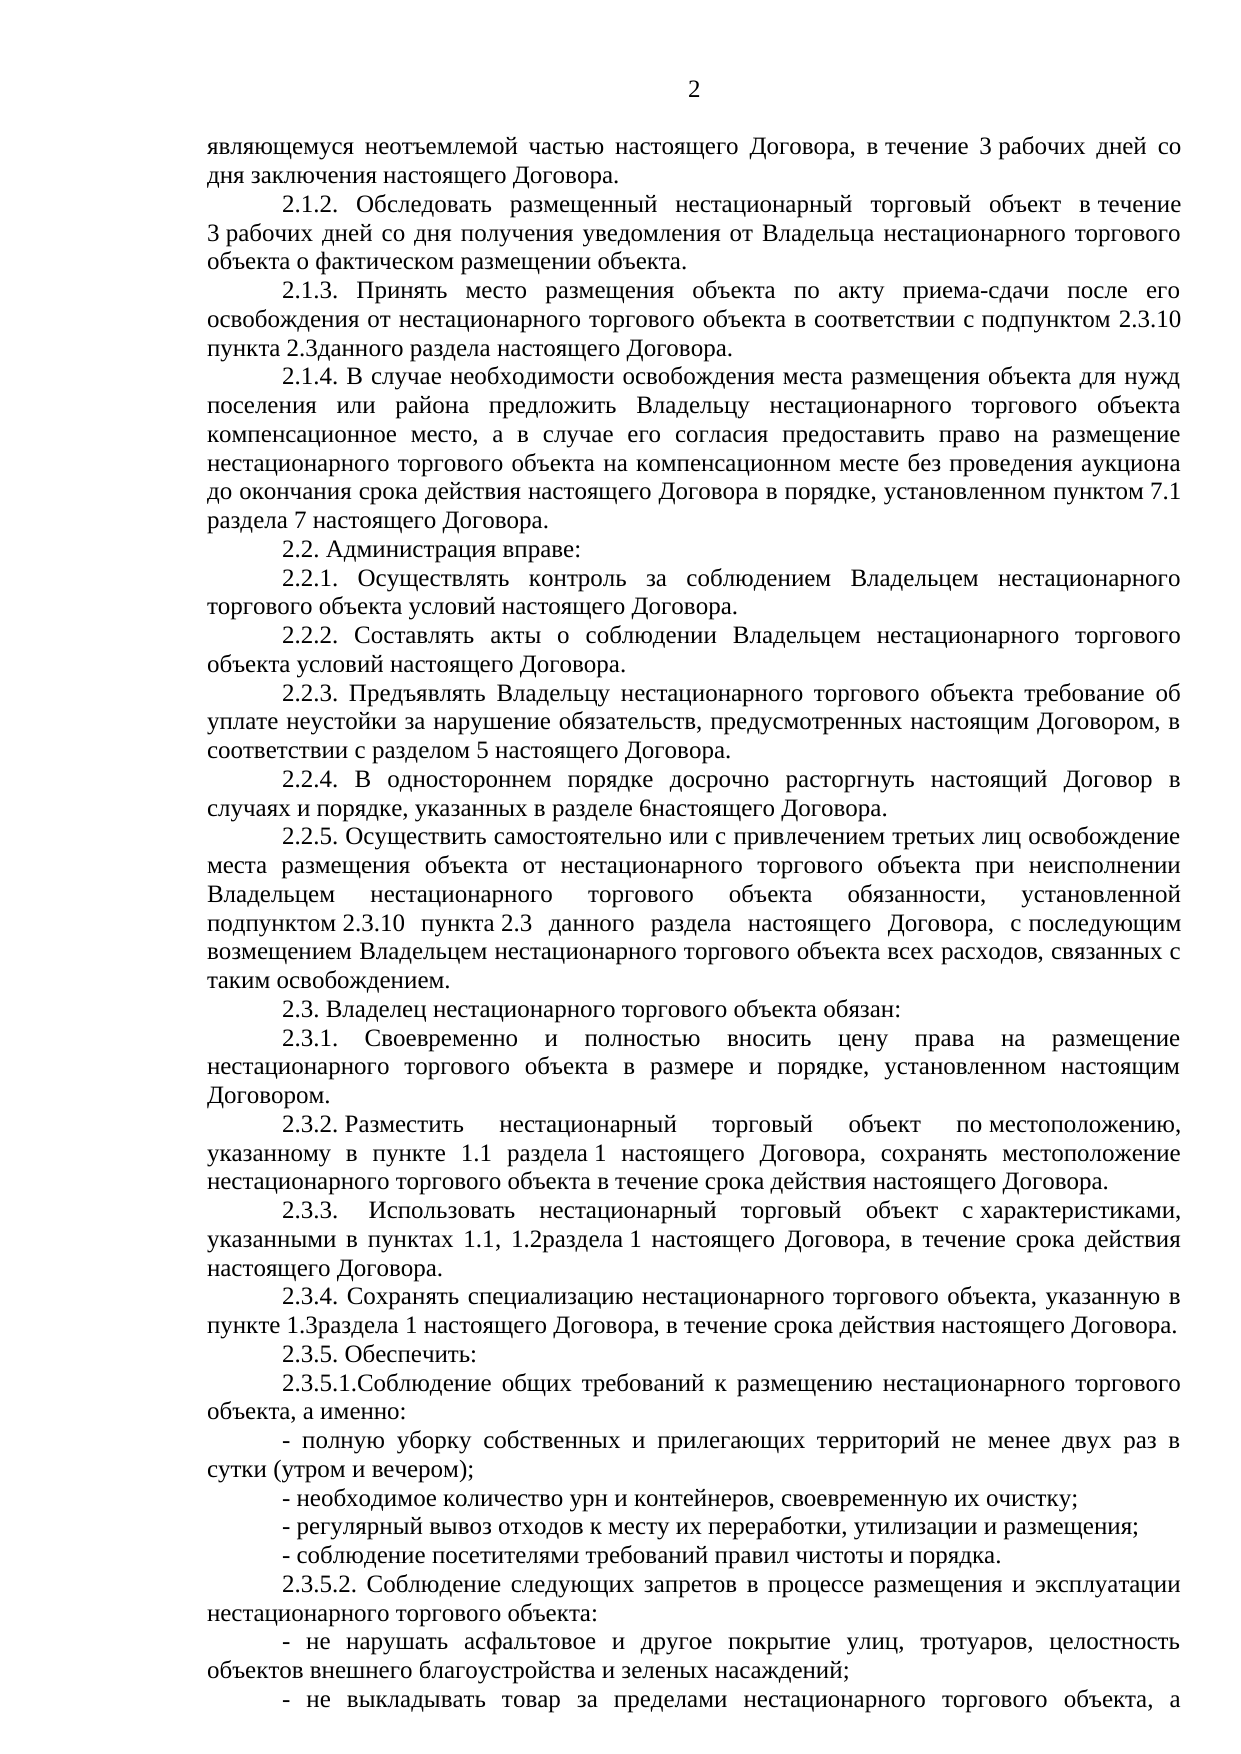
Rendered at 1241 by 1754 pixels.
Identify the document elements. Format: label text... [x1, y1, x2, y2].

text 2.2.5. Осуществить самостоятельно или с привлечением третьих лиц освобождение места размещения объекта от нестационарного торгового объекта при неисполнении Владельцем нестационарного торгового объекта обязанности, установленной подпунктом 2.3.10 пункта 2.3 данного раздела настоящего Договора, с последующим возмещением Владельцем нестационарного торгового объекта всех расходов, связанных с таким освобождением. [207, 821, 1181, 994]
text 2.2. Администрация вправе: [207, 534, 1181, 563]
text 2.2.2. Составлять акты о соблюдении Владельцем нестационарного торгового объекта условий настоящего Договора. [207, 620, 1181, 678]
text - регулярный вывоз отходов к месту их переработки, утилизации и размещения; [207, 1511, 1181, 1540]
text 2.1.3. Принять место размещения объекта по акту приема-сдачи после его освобождения от нестационарного торгового объекта в соответствии с подпунктом 2.3.10 пункта 2.3данного раздела настоящего Договора. [207, 275, 1181, 361]
text 2.1.2. Обследовать размещенный нестационарный торговый объект в течение 3 рабочих дней со дня получения уведомления от Владельца нестационарного торгового объекта о фактическом размещении объекта. [207, 189, 1181, 275]
text 2.2.1. Осуществлять контроль за соблюдением Владельцем нестационарного торгового объекта условий настоящего Договора. [207, 563, 1181, 620]
text 2.3.1. Своевременно и полностью вносить цену права на размещение нестационарного торгового объекта в размере и порядке, установленном настоящим Договором. [207, 1023, 1181, 1109]
text 2.3.5.1.Соблюдение общих требований к размещению нестационарного торгового объекта, а именно: [207, 1368, 1181, 1425]
text 2.3.3. Использовать нестационарный торговый объект с характеристиками, указанными в пунктах 1.1, 1.2раздела 1 настоящего Договора, в течение срока действия настоящего Договора. [207, 1195, 1181, 1281]
text 2.1.4. В случае необходимости освобождения места размещения объекта для нужд поселения или района предложить Владельцу нестационарного торгового объекта компенсационное место, а в случае его согласия предоставить право на размещение нестационарного торгового объекта на компенсационном месте без проведения аукциона до окончания срока действия настоящего Договора в порядке, установленном пунктом 7.1 раздела 7 настоящего Договора. [207, 361, 1181, 534]
text 2.3.4. Сохранять специализацию нестационарного торгового объекта, указанную в пункте 1.3раздела 1 настоящего Договора, в течение срока действия настоящего Договора. [207, 1281, 1181, 1339]
text 2.3. Владелец нестационарного торгового объекта обязан: [207, 994, 1181, 1023]
text 2.2.3. Предъявлять Владельцу нестационарного торгового объекта требование об уплате неустойки за нарушение обязательств, предусмотренных настоящим Договором, в соответствии с разделом 5 настоящего Договора. [207, 678, 1181, 764]
text 2.3.5.2. Соблюдение следующих запретов в процессе размещения и эксплуатации нестационарного торгового объекта: [207, 1569, 1181, 1626]
text - соблюдение посетителями требований правил чистоты и порядка. [207, 1540, 1181, 1569]
text - полную уборку собственных и прилегающих территорий не менее двух раз в сутки (утром и вечером); [207, 1425, 1181, 1483]
text - не нарушать асфальтовое и другое покрытие улиц, тротуаров, целостность объектов внешнего благоустройства и зеленых насаждений; [207, 1626, 1181, 1684]
text 2.3.2. Разместить нестационарный торговый объект по местоположению, указанному в пункте 1.1 раздела 1 настоящего Договора, сохранять местоположение нестационарного торгового объекта в течение срока действия настоящего Договора. [207, 1109, 1181, 1195]
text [207, 131, 1181, 189]
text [207, 1684, 1181, 1713]
text - необходимое количество урн и контейнеров, своевременную их очистку; [207, 1483, 1181, 1511]
text 2.3.5. Обеспечить: [207, 1339, 1181, 1368]
text 2.2.4. В одностороннем порядке досрочно расторгнуть настоящий Договор в случаях и порядке, указанных в разделе 6настоящего Договора. [207, 764, 1181, 821]
